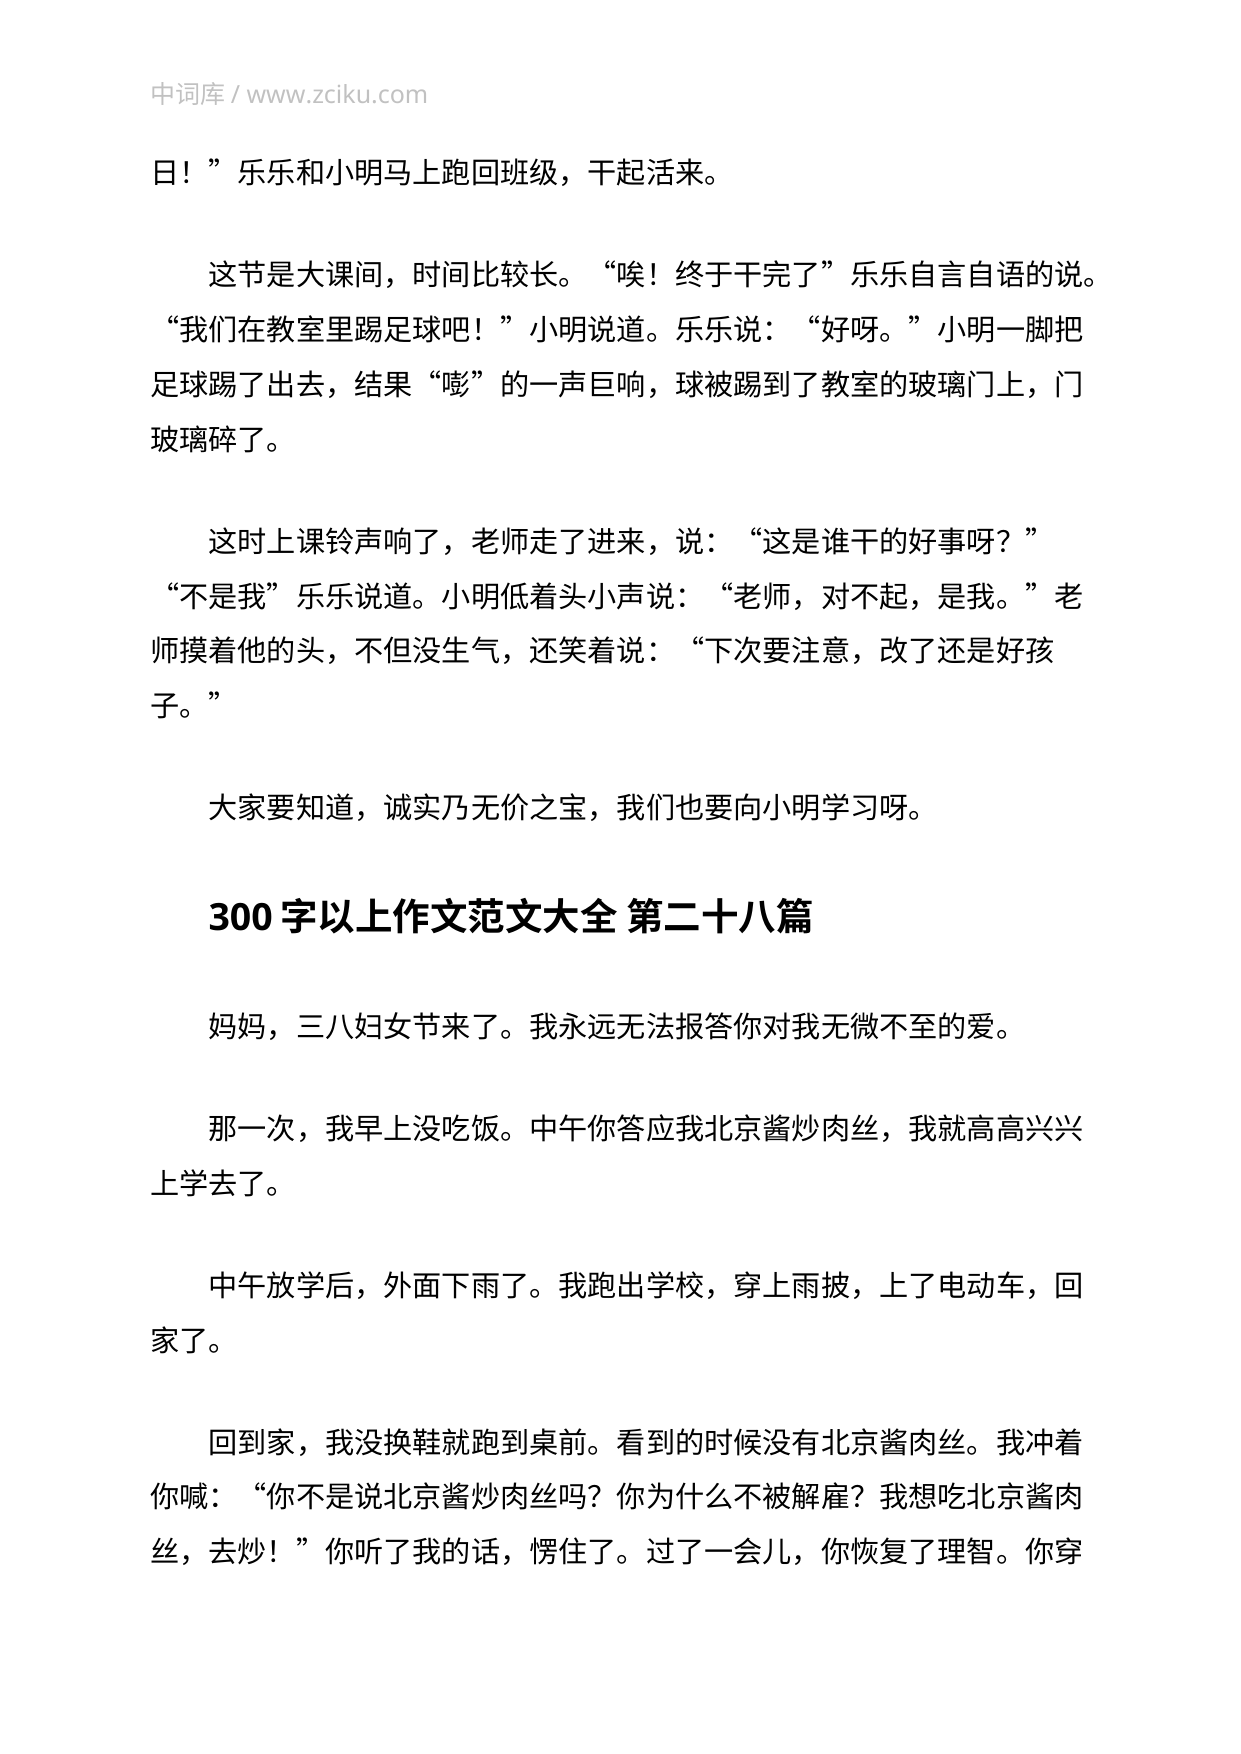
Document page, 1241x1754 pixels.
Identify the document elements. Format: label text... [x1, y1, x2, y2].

text 妈妈，三八妇女节来了。我永远无法报答你对我无微不至的爱。 [150, 1004, 1090, 1046]
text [150, 1419, 1090, 1571]
text 300字以上作文范文大全 第二十八篇 [150, 886, 1090, 941]
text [150, 150, 1090, 192]
text 这节是大课间，时间比较长。“唉！终于干完了”乐乐自言自语的说。“我们在教室里踢足球吧！”小明说道。乐乐说：“好呀。”小明一脚把足球踢了出去，结果“嘭”的一声巨响，球被踢到了教室的玻璃门上，门玻璃碎了。 [150, 252, 1090, 459]
text 大家要知道，诚实乃无价之宝，我们也要向小明学习呀。 [150, 785, 1090, 827]
text 中午放学后，外面下雨了。我跑出学校，穿上雨披，上了电动车，回家了。 [150, 1262, 1090, 1360]
text 这时上课铃声响了，老师走了进来，说：“这是谁干的好事呀？”“不是我”乐乐说道。小明低着头小声说：“老师，对不起，是我。”老师摸着他的头，不但没生气，还笑着说：“下次要注意，改了还是好孩子。” [150, 518, 1090, 725]
text 那一次，我早上没吃饭。中午你答应我北京酱炒肉丝，我就高高兴兴上学去了。 [150, 1106, 1090, 1203]
